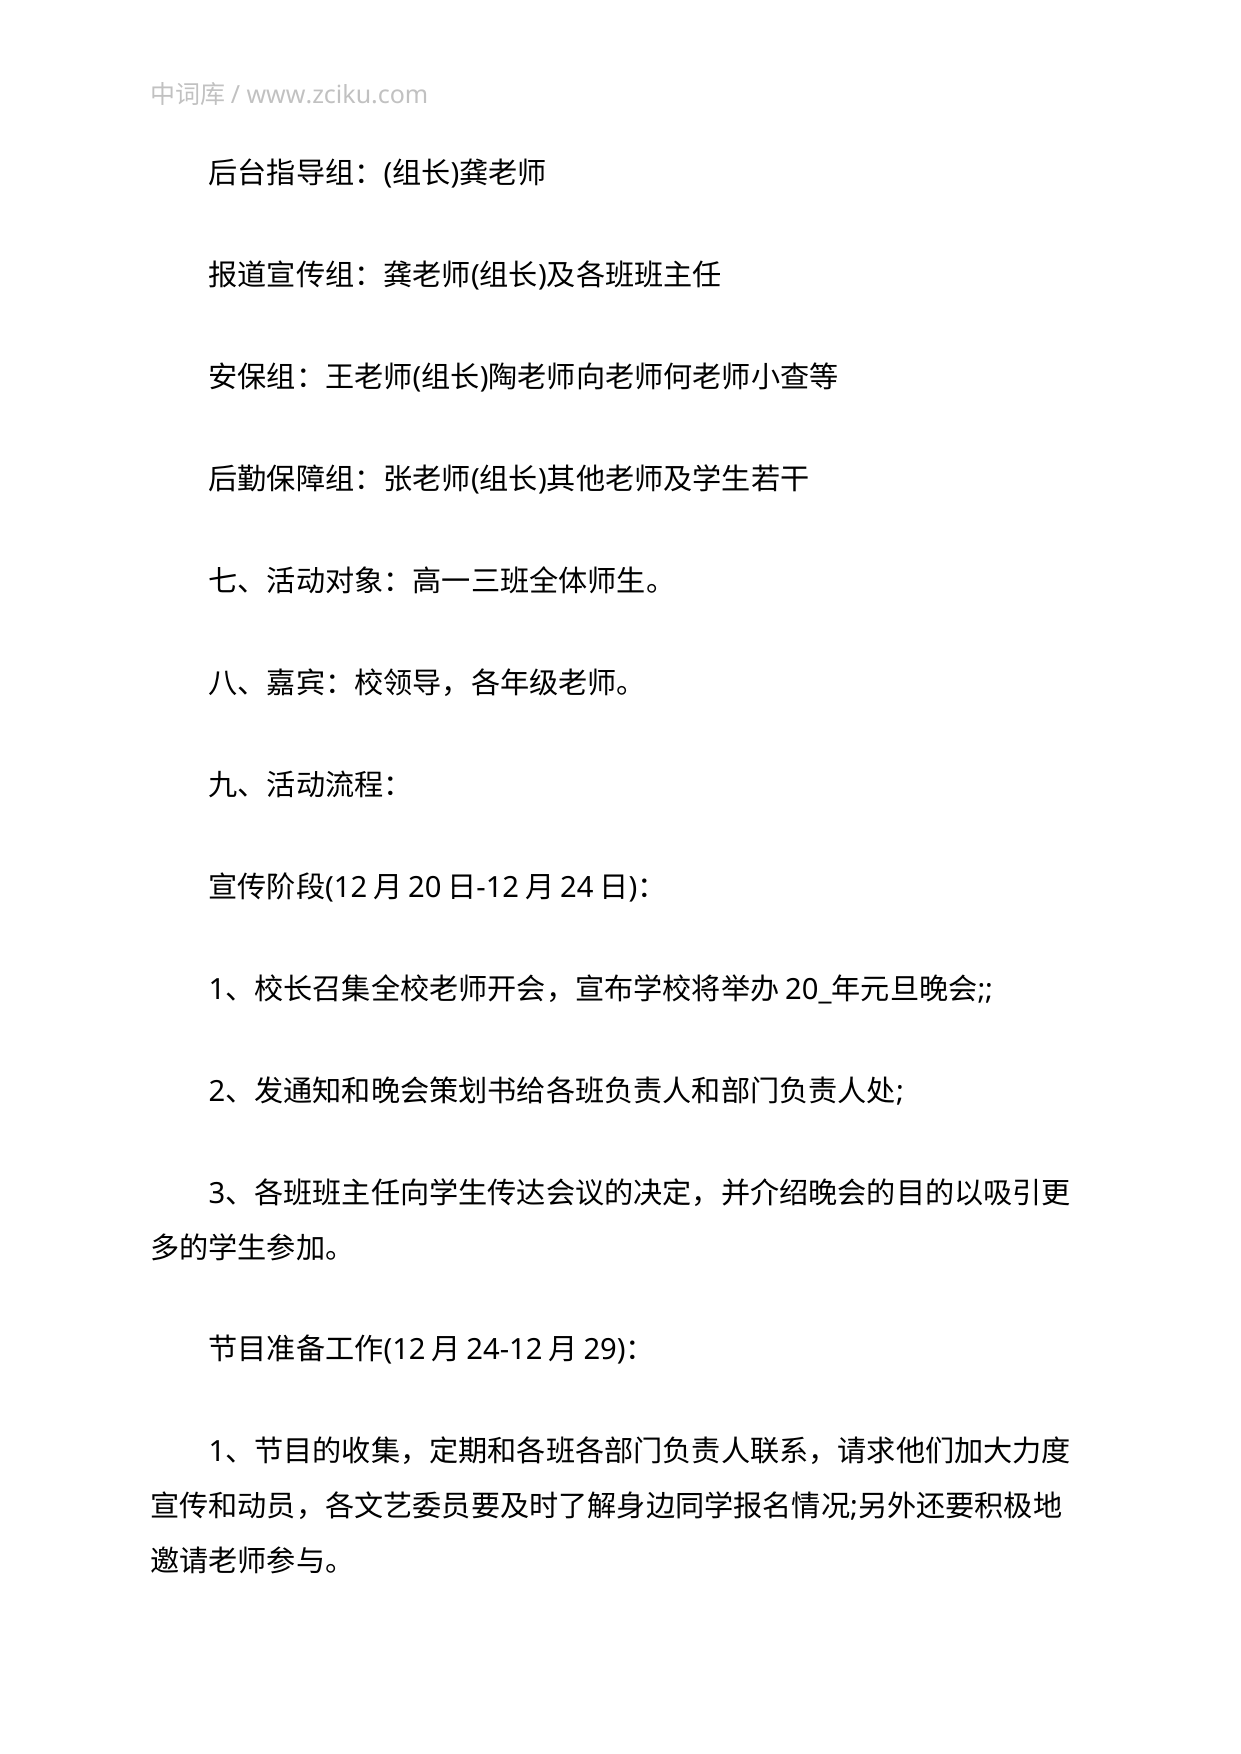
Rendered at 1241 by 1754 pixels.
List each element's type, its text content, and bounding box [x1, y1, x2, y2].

text 宣传阶段(12月20日-12月24日)： [150, 863, 1090, 906]
text 后勤保障组：张老师(组长)其他老师及学生若干 [150, 456, 1090, 498]
text 后台指导组：(组长)龚老师 [150, 150, 1090, 192]
text 1、节目的收集，定期和各班各部门负责人联系，请求他们加大力度宣传和动员，各文艺委员要及时了解身边同学报名情况;另外还要积极地邀请老师参与。 [150, 1428, 1090, 1580]
text 报道宣传组：龚老师(组长)及各班班主任 [150, 252, 1090, 294]
text 3、各班班主任向学生传达会议的决定，并介绍晚会的目的以吸引更多的学生参加。 [150, 1169, 1090, 1266]
text 1、校长召集全校老师开会，宣布学校将举办20_年元旦晚会;; [150, 965, 1090, 1008]
text 七、活动对象：高一三班全体师生。 [150, 558, 1090, 600]
text 节目准备工作(12月24-12月29)： [150, 1326, 1090, 1368]
text 八、嘉宾：校领导，各年级老师。 [150, 660, 1090, 702]
text 2、发通知和晚会策划书给各班负责人和部门负责人处; [150, 1067, 1090, 1109]
text 安保组：王老师(组长)陶老师向老师何老师小查等 [150, 354, 1090, 396]
text 九、活动流程： [150, 761, 1090, 804]
